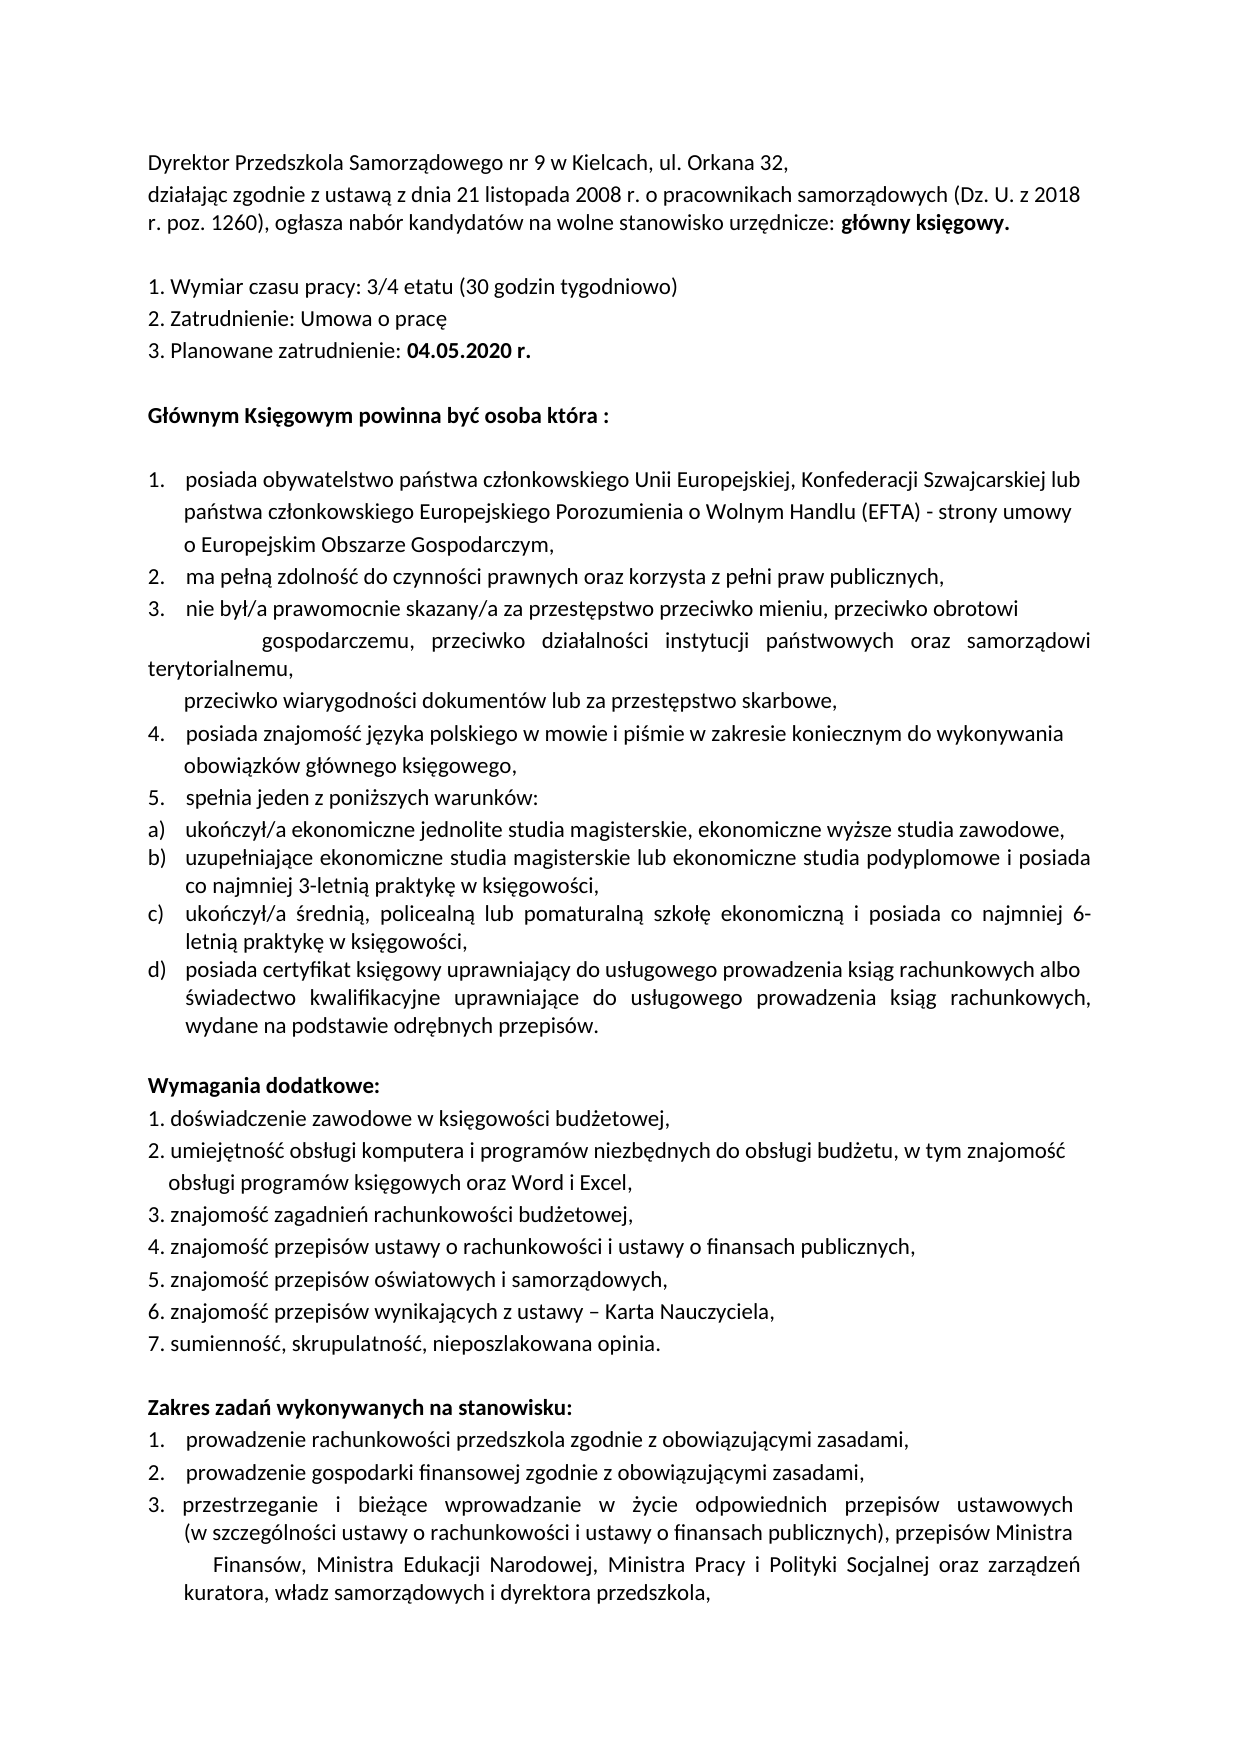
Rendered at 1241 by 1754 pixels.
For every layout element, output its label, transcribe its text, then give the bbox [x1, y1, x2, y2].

text obowiązków głównego księgowego, [148, 751, 1093, 779]
text 1. Wymiar czasu pracy: 3/4 etatu (30 godzin tygodniowo) [148, 272, 1093, 300]
text 7. sumienność, skrupulatność, nieposzlakowana opinia. [148, 1329, 1093, 1357]
text państwa członkowskiego Europejskiego Porozumienia o Wolnym Handlu (EFTA) - strony umowy [148, 497, 1093, 526]
text 3. nie był/a prawomocnie skazany/a za przestępstwo przeciwko mieniu, przeciwko obrotowi [148, 594, 1093, 622]
text Finansów, Ministra Edukacji Narodowej, Ministra Pracy i Polityki Socjalnej oraz zarządzeń kuratora, władz samorządowych i dyrektora przedszkola, [148, 1550, 1093, 1606]
text działając zgodnie z ustawą z dnia 21 listopada 2008 r. o pracownikach samorządowych (Dz. U. z 2018 r. poz. 1260), ogłasza nabór kandydatów na wolne stanowisko urzędnicze: główny księgowy. [148, 180, 1093, 236]
list świadectwo kwalifikacyjne uprawniające do usługowego prowadzenia ksiąg rachunkowych, wydane na podstawie odrębnych przepisów. [185, 983, 1093, 1039]
text 3. znajomość zagadnień rachunkowości budżetowej, [148, 1200, 1093, 1228]
text o Europejskim Obszarze Gospodarczym, [148, 530, 1093, 558]
text gospodarczemu, przeciwko działalności instytucji państwowych oraz samorządowi terytorialnemu, [148, 626, 1093, 682]
text 4. znajomość przepisów ustawy o rachunkowości i ustawy o finansach publicznych, [148, 1232, 1093, 1261]
text przeciwko wiarygodności dokumentów lub za przestępstwo skarbowe, [148, 686, 1093, 714]
text 5. znajomość przepisów oświatowych i samorządowych, [148, 1265, 1093, 1293]
text 6. znajomość przepisów wynikających z ustawy – Karta Nauczyciela, [148, 1297, 1093, 1325]
text obsługi programów księgowych oraz Word i Excel, [148, 1168, 1093, 1196]
text Głównym Księgowym powinna być osoba która : [148, 401, 1093, 429]
text 2. Zatrudnienie: Umowa o pracę [148, 304, 1093, 332]
text 1. doświadczenie zawodowe w księgowości budżetowej, [148, 1104, 1093, 1132]
text 2. ma pełną zdolność do czynności prawnych oraz korzysta z pełni praw publicznych, [148, 562, 1093, 590]
text 3. Planowane zatrudnienie: 04.05.2020 r. [148, 337, 1093, 364]
list ukończył/a ekonomiczne jednolite studia magisterskie, ekonomiczne wyższe studia zawodowe, [148, 815, 1093, 843]
list posiada certyfikat księgowy uprawniający do usługowego prowadzenia ksiąg rachunkowych albo [148, 955, 1093, 983]
list ukończył/a średnią, policealną lub pomaturalną szkołę ekonomiczną i posiada co najmniej 6-letnią praktykę w księgowości, [148, 899, 1093, 955]
text 4. posiada znajomość języka polskiego w mowie i piśmie w zakresie koniecznym do wykonywania [148, 719, 1093, 747]
text 1. prowadzenie rachunkowości przedszkola zgodnie z obowiązującymi zasadami, [148, 1426, 1093, 1454]
text Dyrektor Przedszkola Samorządowego nr 9 w Kielcach, ul. Orkana 32, [148, 148, 1093, 176]
text Wymagania dodatkowe: [148, 1072, 1093, 1099]
text Zakres zadań wykonywanych na stanowisku: [148, 1393, 1093, 1421]
text 3. przestrzeganie i bieżące wprowadzanie w życie odpowiednich przepisów ustawowych (w szczególności ustawy o rachunkowości i ustawy o finansach publicznych), przepisów Ministra [148, 1490, 1093, 1546]
text 2. umiejętność obsługi komputera i programów niezbędnych do obsługi budżetu, w tym znajomość [148, 1136, 1093, 1164]
list posiada obywatelstwo państwa członkowskiego Unii Europejskiej, Konfederacji Szwajcarskiej lub [148, 465, 1093, 493]
list uzupełniające ekonomiczne studia magisterskie lub ekonomiczne studia podyplomowe i posiada co najmniej 3-letnią praktykę w księgowości, [148, 843, 1093, 899]
text 2. prowadzenie gospodarki finansowej zgodnie z obowiązującymi zasadami, [148, 1458, 1093, 1486]
text 5. spełnia jeden z poniższych warunków: [148, 783, 1093, 811]
